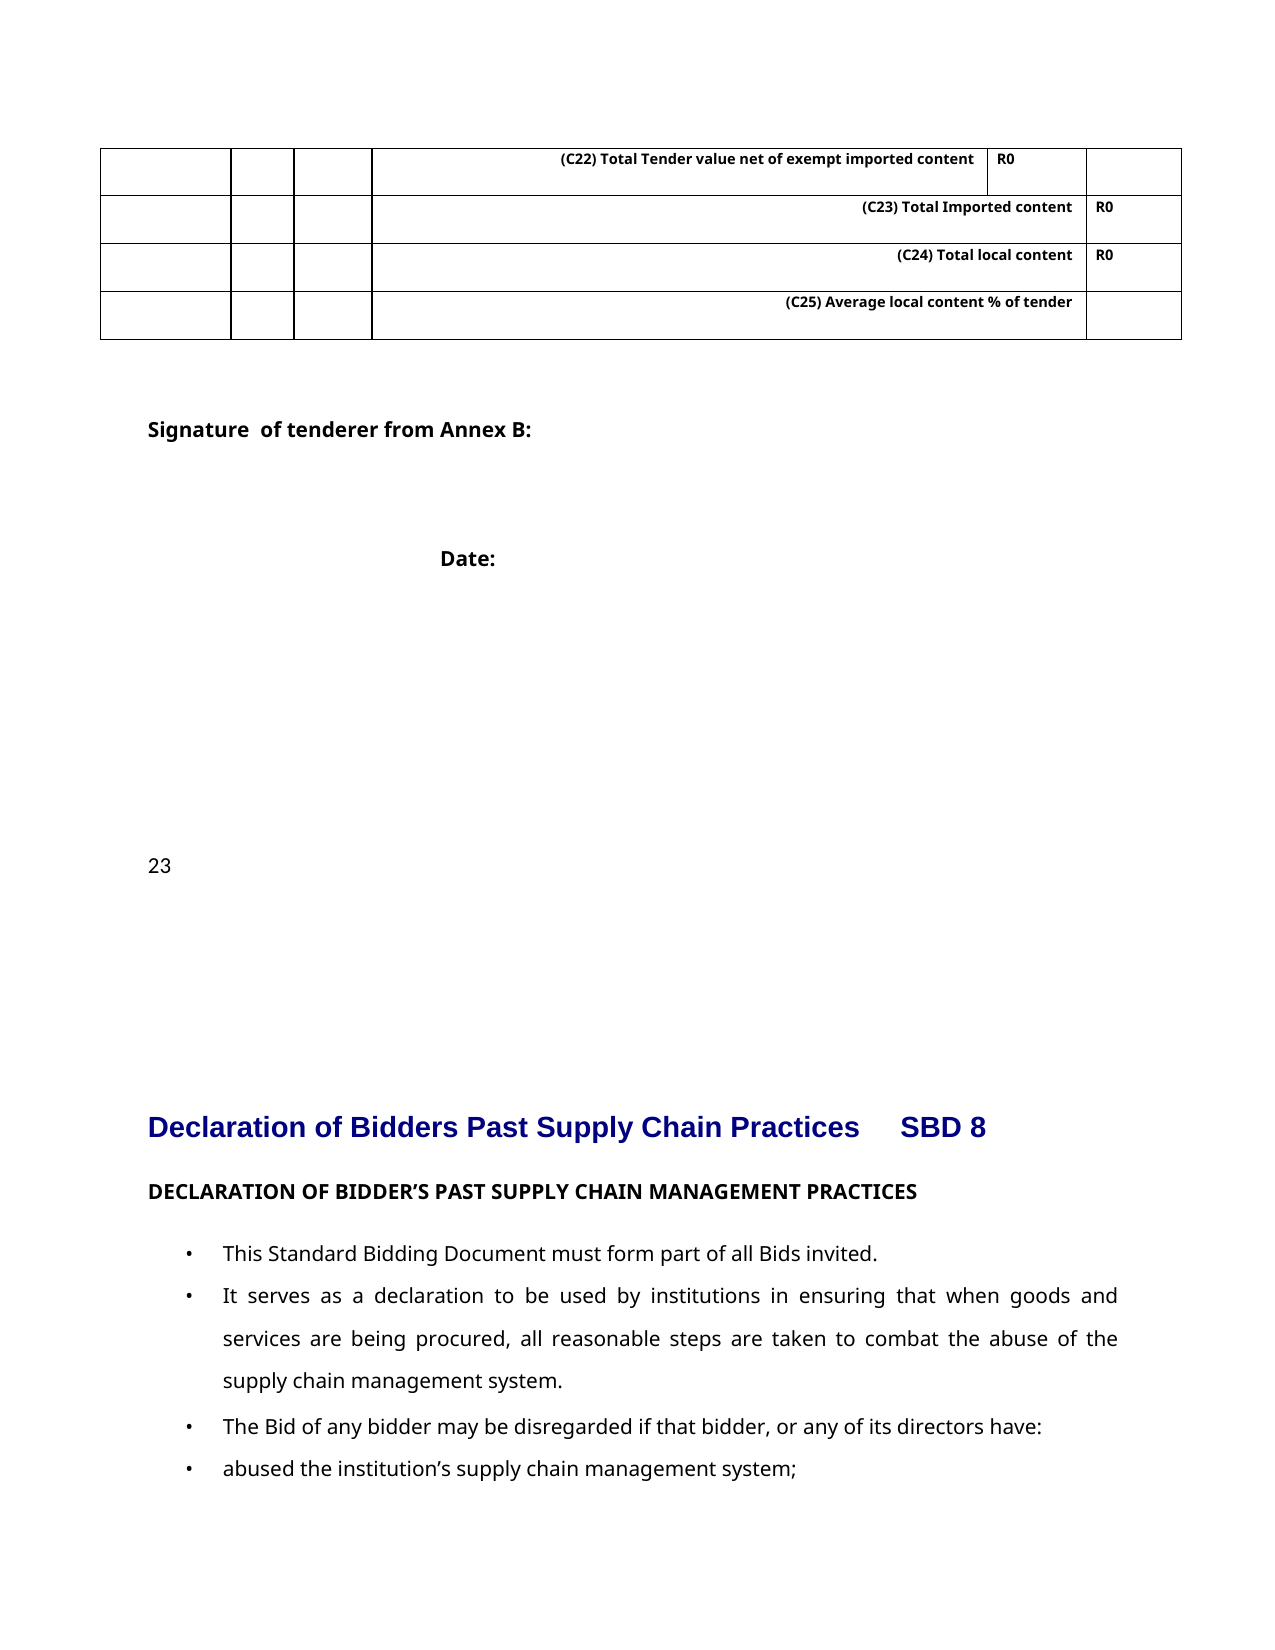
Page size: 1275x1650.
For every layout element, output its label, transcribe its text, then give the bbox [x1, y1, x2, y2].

text 23 [148, 851, 1114, 879]
table_cell [101, 244, 230, 291]
text Signature of tenderer from Annex B: [148, 415, 1127, 443]
table_cell [295, 149, 371, 195]
table_cell R0 [1087, 244, 1181, 291]
table_cell (C23) Total Imported content [373, 196, 1086, 243]
text DECLARATION OF BIDDER’S PAST SUPPLY CHAIN MANAGEMENT PRACTICES [148, 1177, 1127, 1205]
text Date: [176, 544, 759, 572]
table_cell [295, 292, 371, 339]
table_cell (C25) Average local content % of tender [373, 292, 1086, 339]
table_cell R0 [988, 149, 1086, 195]
list It serves as a declaration to be used by institutions in ensuring that when goods and services are being procured, all reasonable steps are taken to combat the abuse of the supply chain management system. [185, 1281, 1120, 1395]
list This Standard Bidding Document must form part of all Bids invited. [185, 1239, 1120, 1267]
table_cell R0 [1087, 196, 1181, 243]
table_cell [101, 149, 230, 195]
table_cell [101, 292, 230, 339]
table_cell [101, 196, 230, 243]
table_cell [232, 244, 293, 291]
table_cell (C24) Total local content [373, 244, 1086, 291]
table_cell [1087, 149, 1181, 195]
table_cell [295, 244, 371, 291]
list abused the institution’s supply chain management system; [185, 1454, 1120, 1483]
table_cell [232, 292, 293, 339]
table_cell [1087, 292, 1181, 339]
text Declaration of Bidders Past Supply Chain Practices SBD 8 [148, 1111, 1127, 1144]
list The Bid of any bidder may be disregarded if that bidder, or any of its directors have: [185, 1412, 1120, 1441]
table_cell [232, 149, 293, 195]
table_cell [232, 196, 293, 243]
table_cell (C22) Total Tender value net of exempt imported content [373, 149, 987, 195]
table_cell [295, 196, 371, 243]
